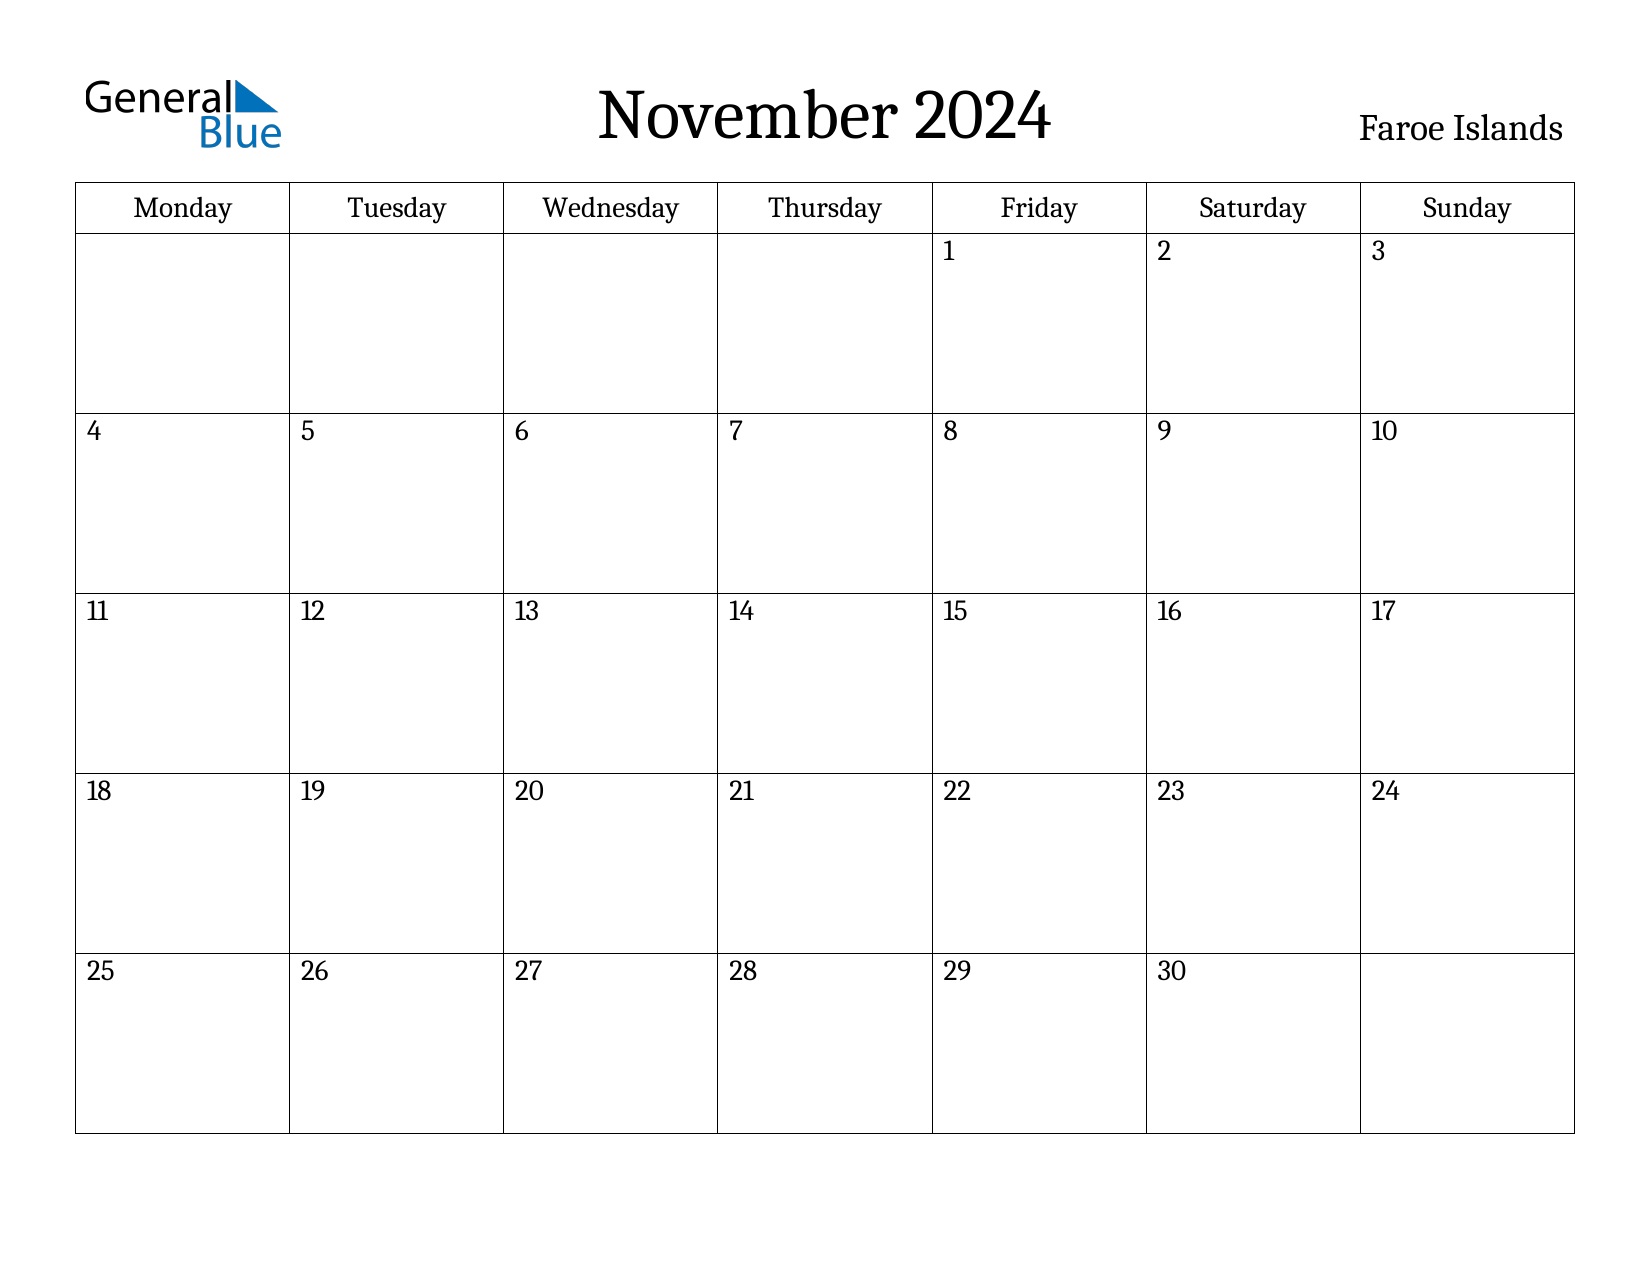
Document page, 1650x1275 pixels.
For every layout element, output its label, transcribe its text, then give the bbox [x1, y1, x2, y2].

table_cell [76, 448, 289, 593]
table_cell 23 [1147, 774, 1360, 807]
table_cell [1147, 267, 1360, 413]
table_cell [290, 627, 503, 773]
table_cell [718, 988, 932, 1133]
table_cell 9 [1147, 414, 1360, 447]
table_header November 2024 [504, 75, 1146, 182]
table_cell 29 [933, 954, 1146, 987]
table_cell 2 [1147, 234, 1360, 267]
table_cell [718, 234, 932, 267]
table_cell [933, 448, 1146, 593]
table_cell 20 [504, 774, 717, 807]
table_cell 28 [718, 954, 932, 987]
table_cell [1361, 267, 1574, 413]
table_cell [718, 808, 932, 953]
table_cell [504, 627, 717, 773]
table_cell [1147, 448, 1360, 593]
table_cell [718, 267, 932, 413]
table_cell [290, 234, 503, 267]
table_cell 12 [290, 594, 503, 627]
table_header [76, 75, 503, 182]
table_cell [1361, 627, 1574, 773]
table_cell 5 [290, 414, 503, 447]
table_cell [718, 627, 932, 773]
table_cell [504, 808, 717, 953]
table_cell 1 [933, 234, 1146, 267]
table_cell [933, 627, 1146, 773]
table_cell 17 [1361, 594, 1574, 627]
table_header Faroe Islands [1146, 75, 1574, 182]
table_cell Sunday [1361, 183, 1574, 233]
table_cell Friday [933, 183, 1146, 233]
table_cell 18 [76, 774, 289, 807]
table_cell [76, 234, 289, 267]
table_cell 24 [1361, 774, 1574, 807]
table_cell 15 [933, 594, 1146, 627]
table_cell Thursday [718, 183, 932, 233]
table_cell [504, 448, 717, 593]
table_cell [1361, 808, 1574, 953]
table_cell 7 [718, 414, 932, 447]
table_cell Wednesday [504, 183, 717, 233]
table_cell [76, 988, 289, 1133]
table_cell 11 [76, 594, 289, 627]
table_cell [290, 448, 503, 593]
table_cell 3 [1361, 234, 1574, 267]
picture [86, 80, 281, 148]
table_cell 6 [504, 414, 717, 447]
table_cell 26 [290, 954, 503, 987]
table_cell [1147, 808, 1360, 953]
table_cell 21 [718, 774, 932, 807]
table_cell [504, 234, 717, 267]
table_cell [1361, 988, 1574, 1133]
table_cell [290, 267, 503, 413]
table_cell Tuesday [290, 183, 503, 233]
table_cell [290, 808, 503, 953]
table_cell Saturday [1147, 183, 1360, 233]
table_cell 13 [504, 594, 717, 627]
table_cell [76, 808, 289, 953]
table_cell [1361, 448, 1574, 593]
table_cell [718, 448, 932, 593]
table_cell Monday [76, 183, 289, 233]
table_cell [76, 627, 289, 773]
table_cell 8 [933, 414, 1146, 447]
table_cell [76, 267, 289, 413]
table_cell 16 [1147, 594, 1360, 627]
table_cell [1147, 988, 1360, 1133]
table_cell [504, 988, 717, 1133]
table_cell 22 [933, 774, 1146, 807]
table_cell [504, 267, 717, 413]
table_cell 4 [76, 414, 289, 447]
table_cell [1147, 627, 1360, 773]
table_cell 14 [718, 594, 932, 627]
table_cell 25 [76, 954, 289, 987]
table_cell 10 [1361, 414, 1574, 447]
table_cell [1361, 954, 1574, 987]
table_cell [933, 988, 1146, 1133]
table_cell 27 [504, 954, 717, 987]
table_cell [290, 988, 503, 1133]
table_cell [933, 267, 1146, 413]
table_cell 19 [290, 774, 503, 807]
table_cell 30 [1147, 954, 1360, 987]
table_cell [933, 808, 1146, 953]
